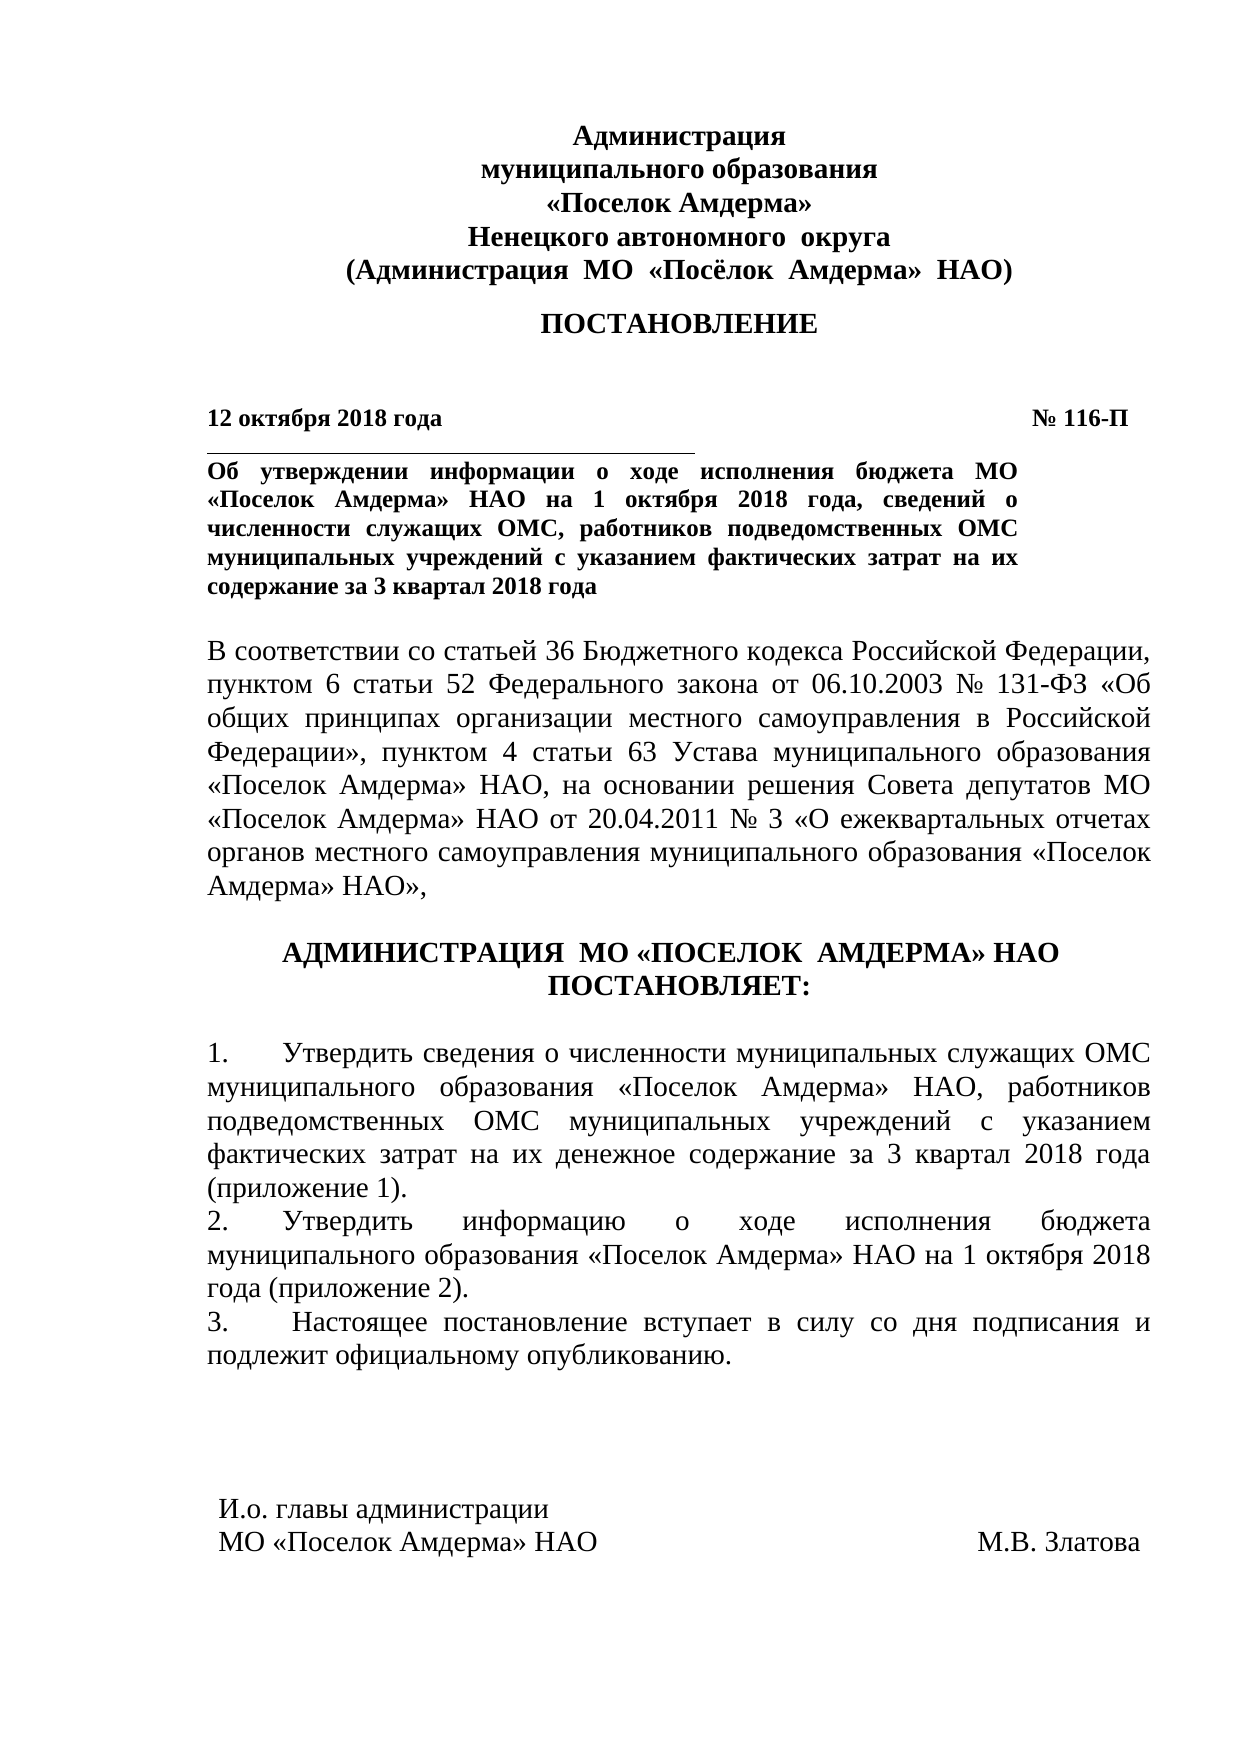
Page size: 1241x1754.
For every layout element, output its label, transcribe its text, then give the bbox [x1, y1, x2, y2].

text Администрация [207, 118, 1152, 152]
text АДМИНИСТРАЦИЯ МО «ПОСЕЛОК АМДЕРМА» НАО [207, 935, 1152, 968]
table_header И.о. главы администрации МО «Поселок Амдерма» НАО [207, 1491, 795, 1558]
text В соответствии со статьей 36 Бюджетного кодекса Российской Федерации, пунктом 6 статьи 52 Федерального закона от 06.10.2003 № 131-ФЗ «Об общих принципах организации местного самоуправления в Российской Федерации», пунктом 4 статьи 63 Устава муниципального образования «Поселок Амдерма» НАО, на основании решения Совета депутатов МО «Поселок Амдерма» НАО от 20.04.2011 № 3 «О ежеквартальных отчетах органов местного самоуправления муниципального образования «Поселок Амдерма» НАО», [207, 633, 1152, 901]
text (Администрация МО «Посёлок Амдерма» НАО) [207, 252, 1152, 286]
text ПОСТАНОВЛЯЕТ: [207, 968, 1152, 1002]
text «Поселок Амдерма» [207, 185, 1152, 219]
text муниципального образования [207, 152, 1152, 185]
text Ненецкого автономного округа [207, 219, 1152, 252]
list Утвердить сведения о численности муниципальных служащих ОМС муниципального образования «Поселок Амдерма» НАО, работников подведомственных ОМС муниципальных учреждений с указанием фактических затрат на их денежное содержание за 3 квартал 2018 года (приложение 1). [207, 1036, 1152, 1203]
text Об утверждении информации о ходе исполнения бюджета МО «Поселок Амдерма» НАО на 1 октября 2018 года, сведений о численности служащих ОМС, работников подведомственных ОМС муниципальных учреждений с указанием фактических затрат на их содержание за 3 квартал 2018 года [207, 456, 1019, 599]
table_header М.В. Златова [795, 1491, 1152, 1558]
text 3. Настоящее постановление вступает в силу со дня подписания и подлежит официальному опубликованию. [207, 1304, 1152, 1371]
list Утвердить информацию о ходе исполнения бюджета муниципального образования «Поселок Амдерма» НАО на 1 октября 2018 года (приложение 2). [207, 1203, 1152, 1304]
text 12 октября 2018 года № 116-П [207, 403, 1152, 432]
text ПОСТАНОВЛЕНИЕ [207, 307, 1152, 340]
